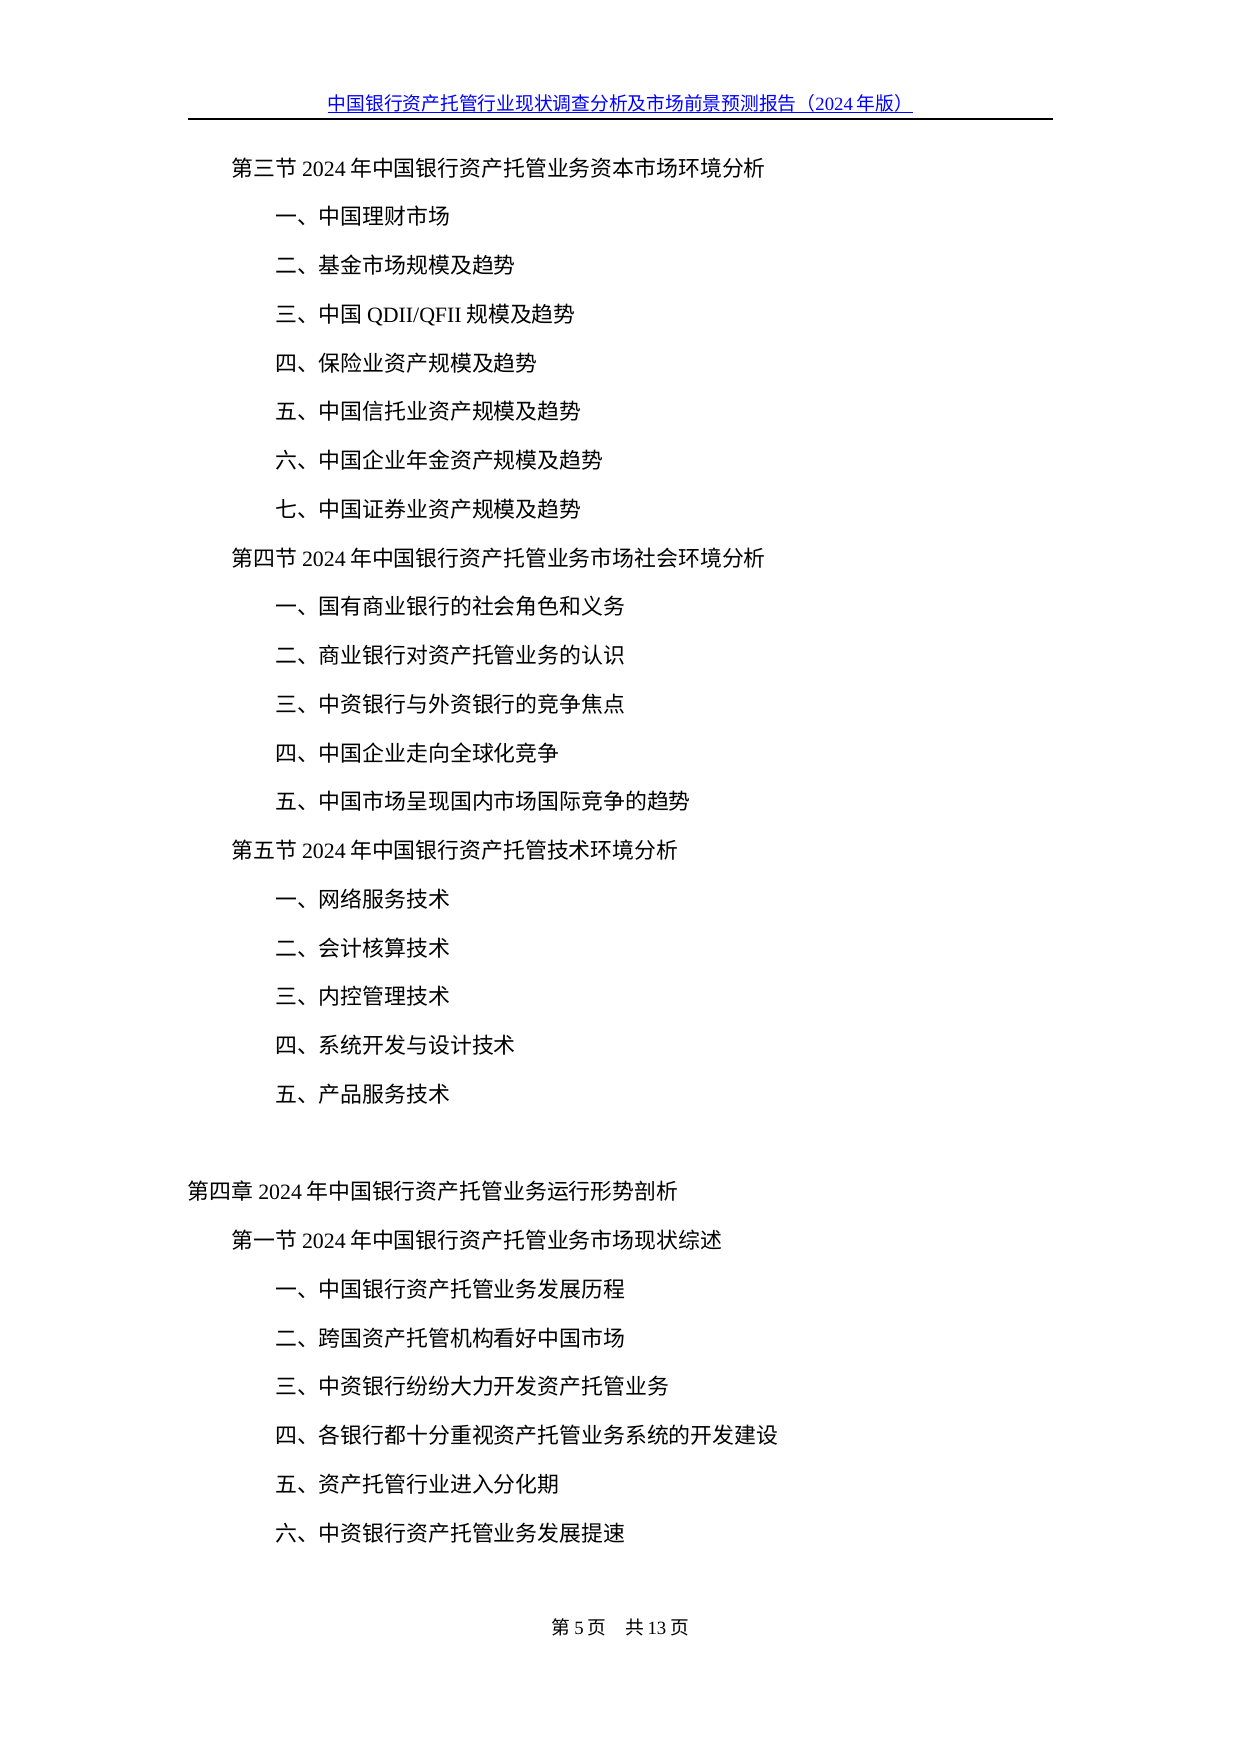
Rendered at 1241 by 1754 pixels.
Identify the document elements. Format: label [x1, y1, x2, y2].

text [187, 150, 1053, 1548]
